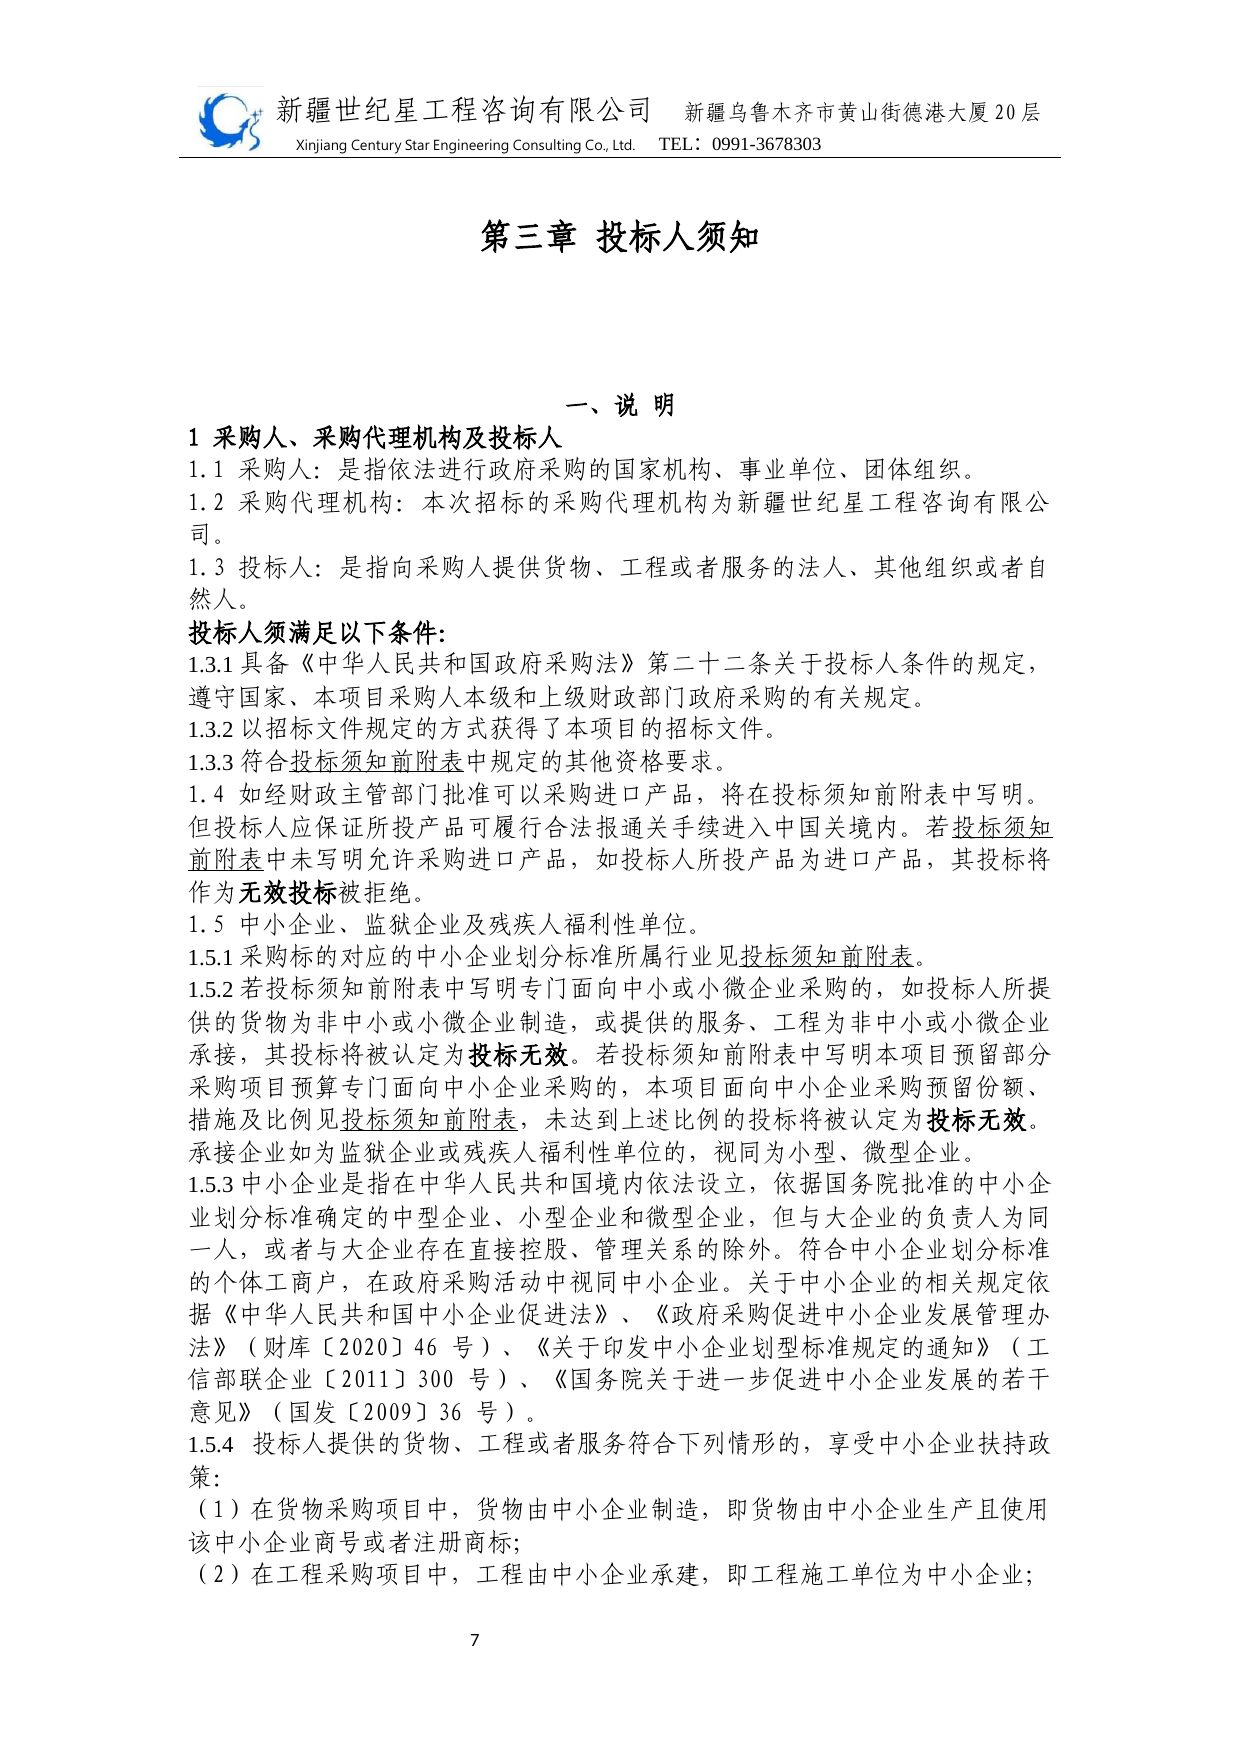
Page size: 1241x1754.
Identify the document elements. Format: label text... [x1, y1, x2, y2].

list 若投标须知前附表中写明专门面向中小或小微企业采购的，如投标人所提供的货物为非中小或小微企业制造，或提供的服务、工程为非中小或小微企业承接，其投标将被认定为投标无效。若投标须知前附表中写明本项目预留部分采购项目预算专门面向中小企业采购的，本项目面向中小企业采购预留份额、措施及比例见投标须知前附表，未达到上述比例的投标将被认定为投标无效。承接企业如为监狱企业或残疾人福利性单位的，视同为小型、微型企业。 [187, 972, 1053, 1167]
list 采购人：是指依法进行政府采购的国家机构、事业单位、团体组织。 [187, 452, 1053, 484]
list 符合投标须知前附表中规定的其他资格要求。 [187, 744, 1053, 777]
list 采购人、采购代理机构及投标人 [187, 419, 1053, 452]
list 投标人须满足以下条件： [187, 614, 1053, 647]
list 投标人：是指向采购人提供货物、工程或者服务的法人、其他组织或者自然人。 [187, 549, 1053, 614]
list 如经财政主管部门批准可以采购进口产品，将在投标须知前附表中写明。但投标人应保证所投产品可履行合法报通关手续进入中国关境内。若投标须知前附表中未写明允许采购进口产品，如投标人所投产品为进口产品，其投标将作为无效投标被拒绝。 [187, 777, 1053, 907]
picture [196, 86, 265, 153]
list 中小企业、监狱企业及残疾人福利性单位。 [187, 907, 1053, 939]
list 说 明 [187, 387, 1053, 419]
list 在工程采购项目中，工程由中小企业承建，即工程施工单位为中小企业； [187, 1557, 1053, 1589]
list 在货物采购项目中，货物由中小企业制造，即货物由中小企业生产且使用该中小企业商号或者注册商标； [187, 1492, 1053, 1557]
list 具备《中华人民共和国政府采购法》第二十二条关于投标人条件的规定，遵守国家、本项目采购人本级和上级财政部门政府采购的有关规定。 [187, 647, 1053, 712]
subtitle 投标人须知 [187, 202, 1053, 267]
list 投标人提供的货物、工程或者服务符合下列情形的，享受中小企业扶持政策： [187, 1427, 1053, 1492]
list 中小企业是指在中华人民共和国境内依法设立，依据国务院批准的中小企业划分标准确定的中型企业、小型企业和微型企业，但与大企业的负责人为同一人，或者与大企业存在直接控股、管理关系的除外。符合中小企业划分标准的个体工商户，在政府采购活动中视同中小企业。关于中小企业的相关规定依据《中华人民共和国中小企业促进法》、《政府采购促进中小企业发展管理办法》（财库〔2020〕46 号）、《关于印发中小企业划型标准规定的通知》（工信部联企业〔2011〕300 号）、《国务院关于进一步促进中小企业发展的若干意见》（国发〔2009〕36 号）。 [187, 1167, 1053, 1427]
list 以招标文件规定的方式获得了本项目的招标文件。 [187, 712, 1053, 744]
list 采购代理机构：本次招标的采购代理机构为新疆世纪星工程咨询有限公司。 [187, 484, 1053, 549]
list 采购标的对应的中小企业划分标准所属行业见投标须知前附表。 [187, 939, 1053, 972]
